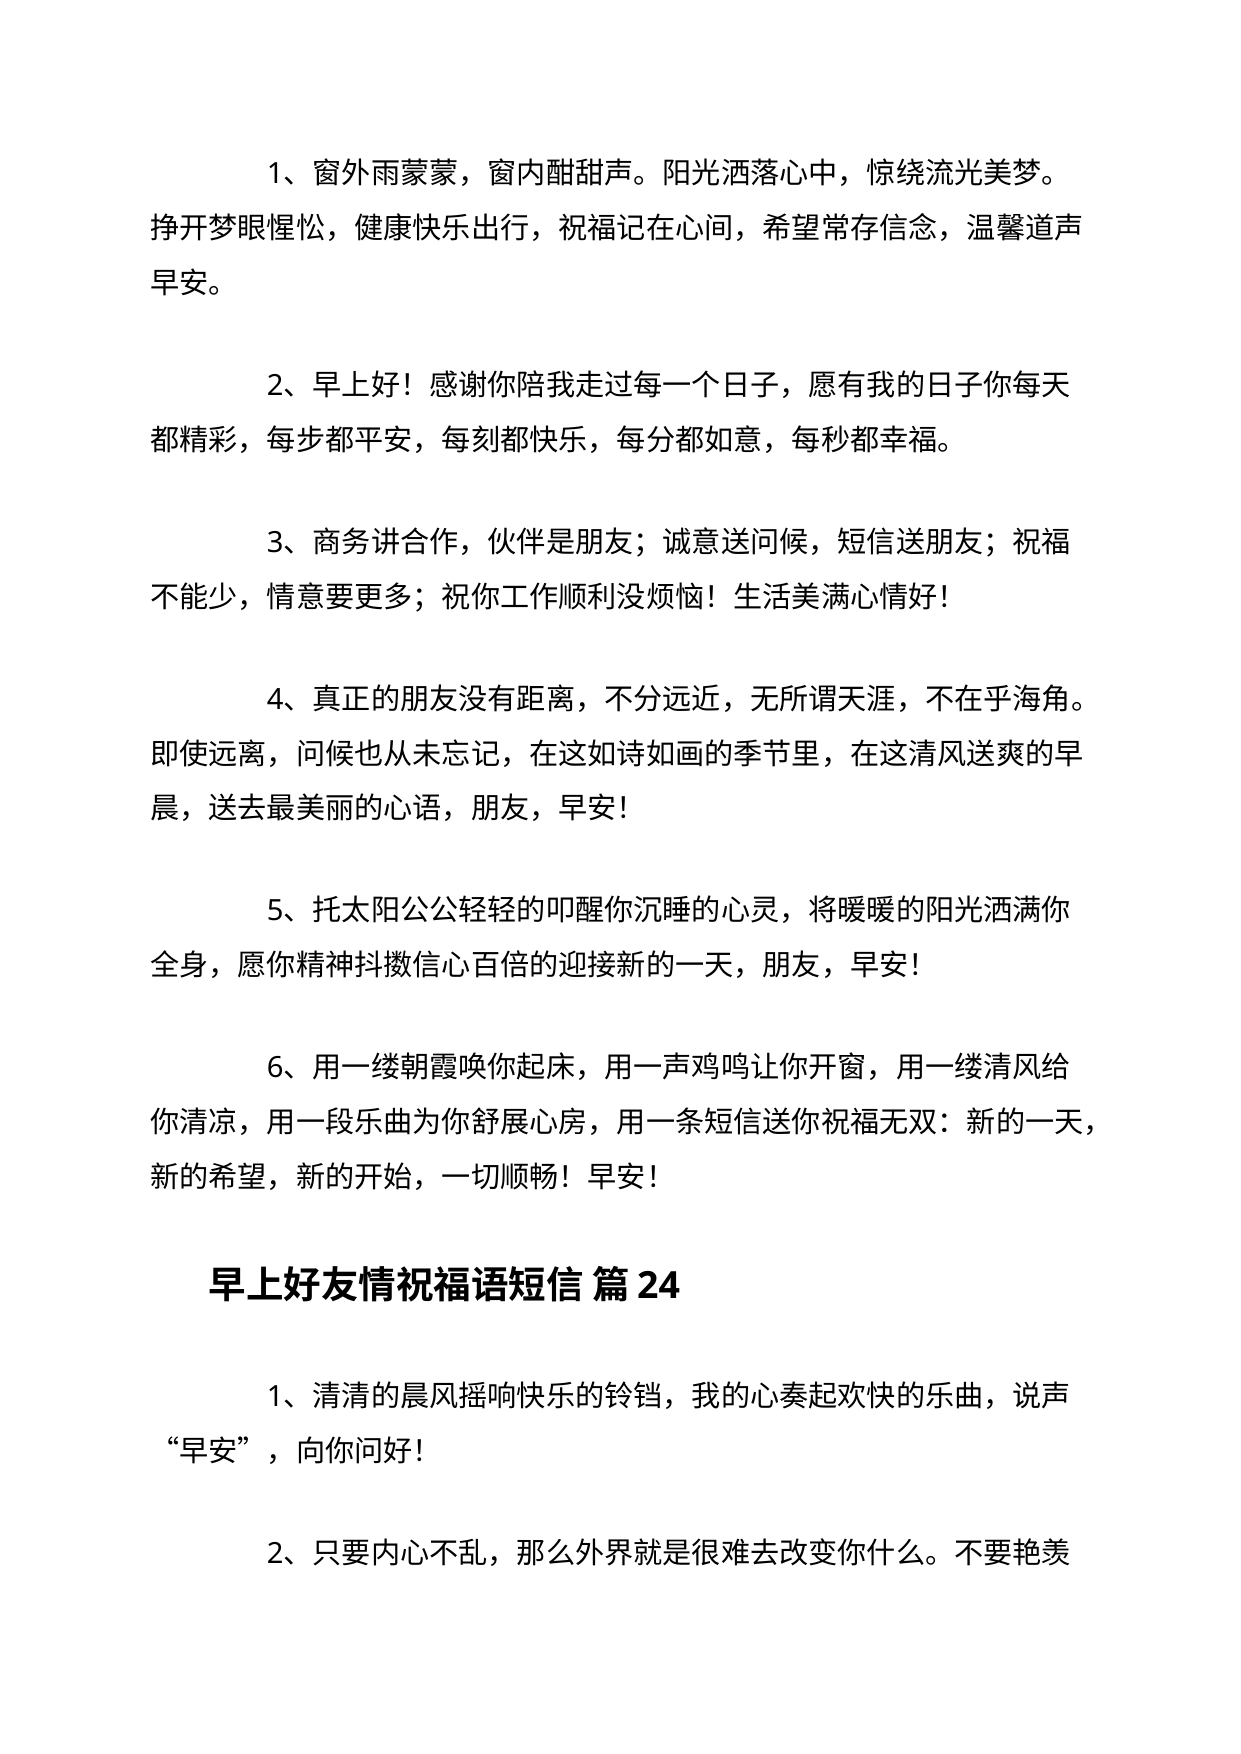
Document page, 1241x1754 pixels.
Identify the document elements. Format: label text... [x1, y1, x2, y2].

text 早上好友情祝福语短信 篇24 [150, 1255, 1090, 1310]
text 4、真正的朋友没有距离，不分远近，无所谓天涯，不在乎海角。即使远离，问候也从未忘记，在这如诗如画的季节里，在这清风送爽的早晨，送去最美丽的心语，朋友，早安！ [150, 675, 1090, 827]
text 1、窗外雨蒙蒙，窗内酣甜声。阳光洒落心中，惊绕流光美梦。挣开梦眼惺忪，健康快乐出行，祝福记在心间，希望常存信念，温馨道声早安。 [150, 150, 1090, 302]
text 1、清清的晨风摇响快乐的铃铛，我的心奏起欢快的乐曲，说声“早安”，向你问好！ [150, 1373, 1090, 1470]
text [150, 1530, 1090, 1572]
text 5、托太阳公公轻轻的叩醒你沉睡的心灵，将暖暖的阳光洒满你全身，愿你精神抖擞信心百倍的迎接新的一天，朋友，早安！ [150, 887, 1090, 984]
text 6、用一缕朝霞唤你起床，用一声鸡鸣让你开窗，用一缕清风给你清凉，用一段乐曲为你舒展心房，用一条短信送你祝福无双：新的一天，新的希望，新的开始，一切顺畅！早安！ [150, 1044, 1090, 1196]
text 3、商务讲合作，伙伴是朋友；诚意送问候，短信送朋友；祝福不能少，情意要更多；祝你工作顺利没烦恼！生活美满心情好！ [150, 518, 1090, 616]
text 2、早上好！感谢你陪我走过每一个日子，愿有我的日子你每天都精彩，每步都平安，每刻都快乐，每分都如意，每秒都幸福。 [150, 362, 1090, 459]
